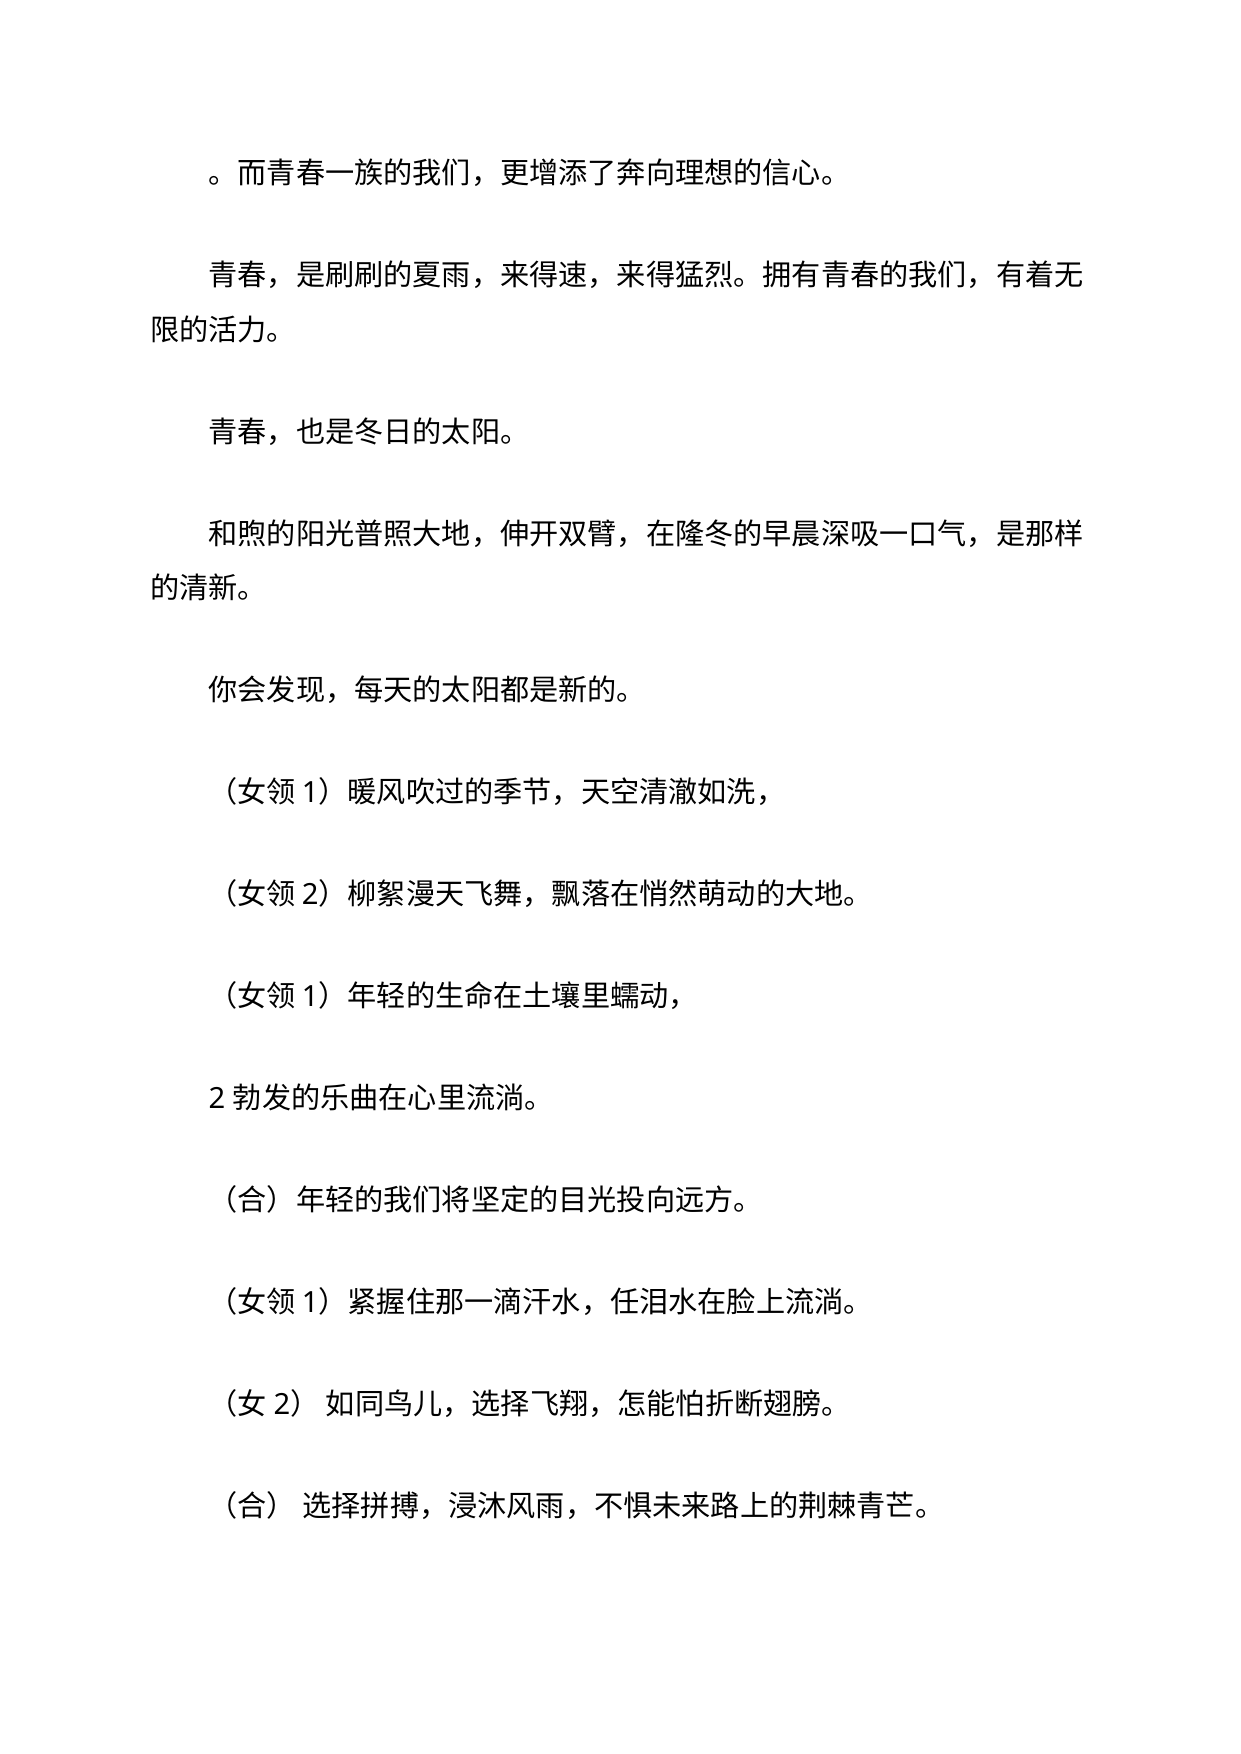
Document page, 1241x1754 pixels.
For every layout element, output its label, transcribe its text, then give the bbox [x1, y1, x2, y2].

text 2 勃发的乐曲在心里流淌。 [150, 1074, 1090, 1117]
text （女领1）紧握住那一滴汗水，任泪水在脸上流淌。 [150, 1278, 1090, 1321]
text 。而青春一族的我们，更增添了奔向理想的信心。 [150, 150, 1090, 192]
text （女领1）暖风吹过的季节，天空清澈如洗， [150, 769, 1090, 811]
text （女领1）年轻的生命在土壤里蠕动， [150, 973, 1090, 1015]
text 青春，也是冬日的太阳。 [150, 408, 1090, 451]
text （女领2）柳絮漫天飞舞，飘落在悄然萌动的大地。 [150, 871, 1090, 913]
text 青春，是刷刷的夏雨，来得速，来得猛烈。拥有青春的我们，有着无限的活力。 [150, 252, 1090, 349]
text （女 2） 如同鸟儿，选择飞翔，怎能怕折断翅膀。 [150, 1380, 1090, 1423]
text （合）年轻的我们将坚定的目光投向远方。 [150, 1177, 1090, 1219]
text （合） 选择拼搏，浸沐风雨，不惧未来路上的荆棘青芒。 [150, 1482, 1090, 1524]
text 你会发现，每天的太阳都是新的。 [150, 667, 1090, 709]
text 和煦的阳光普照大地，伸开双臂，在隆冬的早晨深吸一口气，是那样的清新。 [150, 510, 1090, 607]
